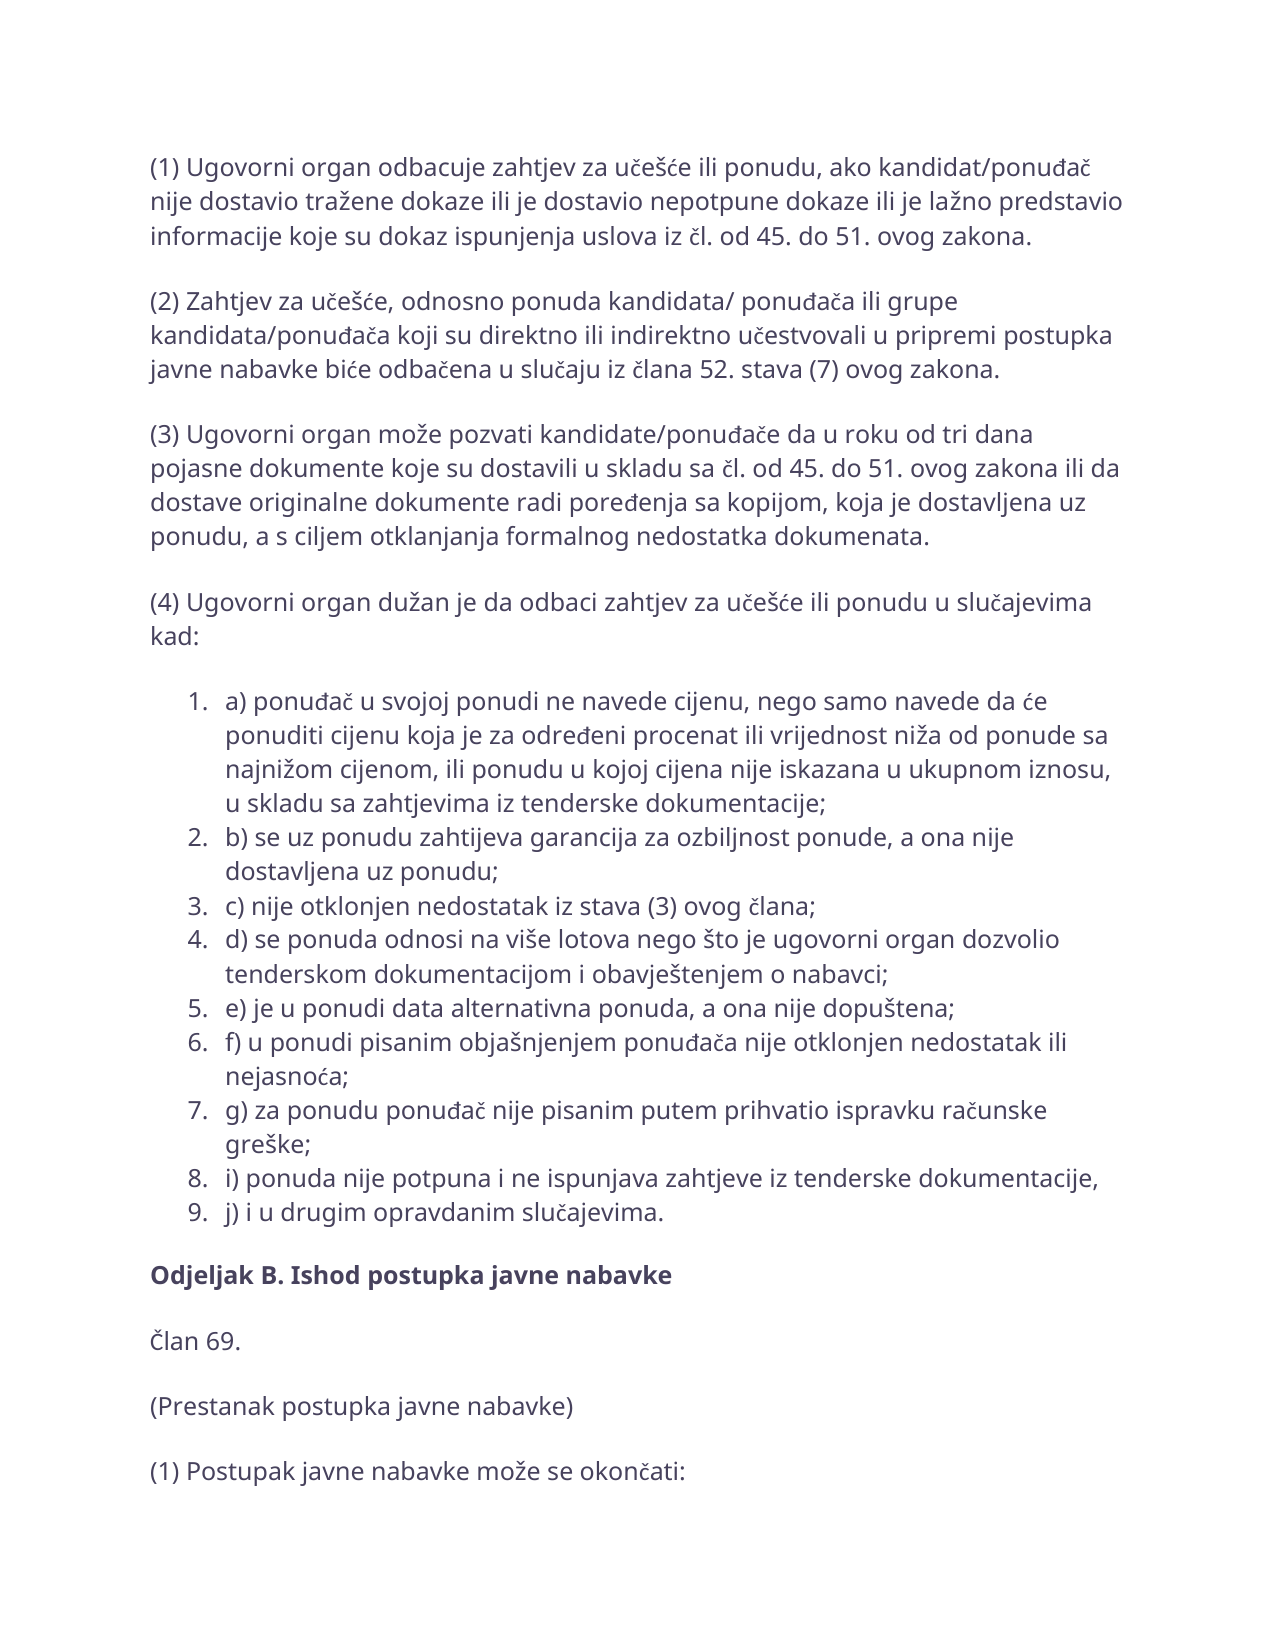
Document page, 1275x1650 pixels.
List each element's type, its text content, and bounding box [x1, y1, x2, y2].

list d) se ponuda odnosi na više lotova nego što je ugovorni organ dozvolio tenderskom dokumentacijom i obavještenjem o nabavci; [187, 922, 1125, 990]
list a) ponuđač u svojoj ponudi ne navede cijenu, nego samo navede da će ponuditi cijenu koja je za određeni procenat ili vrijednost niža od ponude sa najnižom cijenom, ili ponudu u kojoj cijena nije iskazana u ukupnom iznosu, u skladu sa zahtjevima iz tenderske dokumentacije; [187, 684, 1125, 820]
text (4) Ugovorni organ dužan je da odbaci zahtjev za učešće ili ponudu u slučajevima kad: [150, 584, 1125, 652]
list c) nije otklonjen nedostatak iz stava (3) ovog člana; [187, 888, 1125, 922]
list f) u ponudi pisanim objašnjenjem ponuđača nije otklonjen nedostatak ili nejasnoća; [187, 1024, 1125, 1092]
text (1) Postupak javne nabavke može se okončati: [150, 1454, 1125, 1488]
list g) za ponudu ponuđač nije pisanim putem prihvatio ispravku računske greške; [187, 1092, 1125, 1161]
text (Prestanak postupka javne nabavke) [150, 1388, 1125, 1423]
list i) ponuda nije potpuna i ne ispunjava zahtjeve iz tenderske dokumentacije, [187, 1161, 1125, 1195]
list e) je u ponudi data alternativna ponuda, a ona nije dopuštena; [187, 990, 1125, 1024]
text (1) Ugovorni organ odbacuje zahtjev za učešće ili ponudu, ako kandidat/ponuđač nije dostavio tražene dokaze ili je dostavio nepotpune dokaze ili je lažno predstavio informacije koje su dokaz ispunjenja uslova iz čl. od 45. do 51. ovog zakona. [150, 150, 1125, 252]
text Odjeljak B. Ishod postupka javne nabavke [150, 1258, 1125, 1292]
text (2) Zahtjev za učešće, odnosno ponuda kandidata/ ponuđača ili grupe kandidata/ponuđača koji su direktno ili indirektno učestvovali u pripremi postupka javne nabavke biće odbačena u slučaju iz člana 52. stava (7) ovog zakona. [150, 283, 1125, 386]
list b) se uz ponudu zahtijeva garancija za ozbiljnost ponude, a ona nije dostavljena uz ponudu; [187, 820, 1125, 888]
list j) i u drugim opravdanim slučajevima. [187, 1195, 1125, 1229]
text Član 69. [150, 1323, 1125, 1357]
text (3) Ugovorni organ može pozvati kandidate/ponuđače da u roku od tri dana pojasne dokumente koje su dostavili u skladu sa čl. od 45. do 51. ovog zakona ili da dostave originalne dokumente radi poređenja sa kopijom, koja je dostavljena uz ponudu, a s ciljem otklanjanja formalnog nedostatka dokumenata. [150, 417, 1125, 553]
